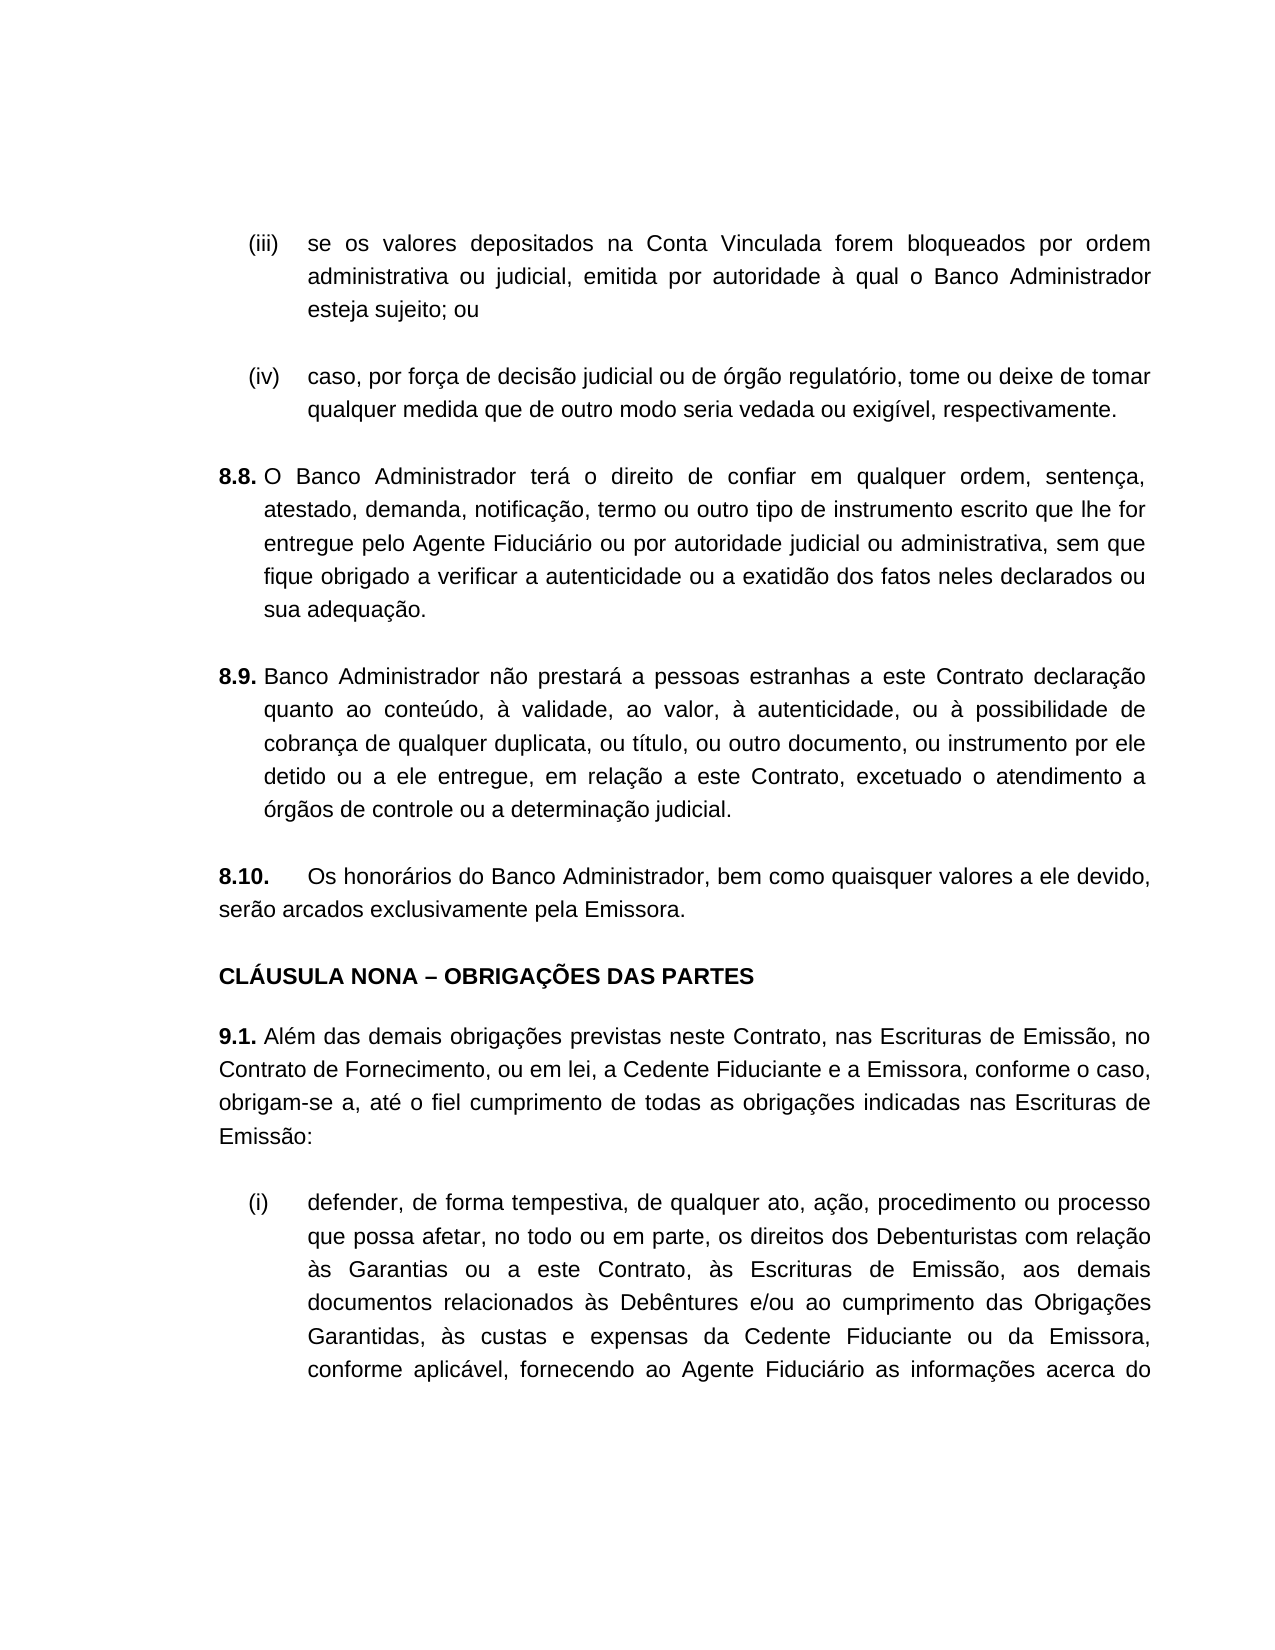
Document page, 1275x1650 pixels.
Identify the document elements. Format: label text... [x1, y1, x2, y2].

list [248, 1184, 1152, 1384]
subtitle O Banco Administrador terá o direito de confiar em qualquer ordem, sentença, atestado, demanda, notificação, termo ou outro tipo de instrumento escrito que lhe for entregue pelo Agente Fiduciário ou por autoridade judicial ou administrativa, sem que fique obrigado a verificar a autenticidade ou a exatidão dos fatos neles declarados ou sua adequação. [218, 458, 1146, 624]
subtitle Os honorários do Banco Administrador, bem como quaisquer valores a ele devido, serão arcados exclusivamente pela Emissora. [218, 858, 1152, 924]
subtitle Banco Administrador não prestará a pessoas estranhas a este Contrato declaração quanto ao conteúdo, à validade, ao valor, à autenticidade, ou à possibilidade de cobrança de qualquer duplicata, ou título, ou outro documento, ou instrumento por ele detido ou a ele entregue, em relação a este Contrato, excetuado o atendimento a órgãos de controle ou a determinação judicial. [218, 658, 1146, 824]
list caso, por força de decisão judicial ou de órgão regulatório, tome ou deixe de tomar qualquer medida que de outro modo seria vedada ou exigível, respectivamente. [248, 358, 1152, 424]
list se os valores depositados na Conta Vinculada forem bloqueados por ordem administrativa ou judicial, emitida por autoridade à qual o Banco Administrador esteja sujeito; ou [248, 224, 1152, 324]
subtitle Além das demais obrigações previstas neste Contrato, nas Escrituras de Emissão, no Contrato de Fornecimento, ou em lei, a Cedente Fiduciante e a Emissora, conforme o caso, obrigam-se a, até o fiel cumprimento de todas as obrigações indicadas nas Escrituras de Emissão: [218, 1017, 1152, 1151]
subtitle CLÁUSULA NONA – OBRIGAÇÕES DAS PARTES [218, 958, 1152, 991]
